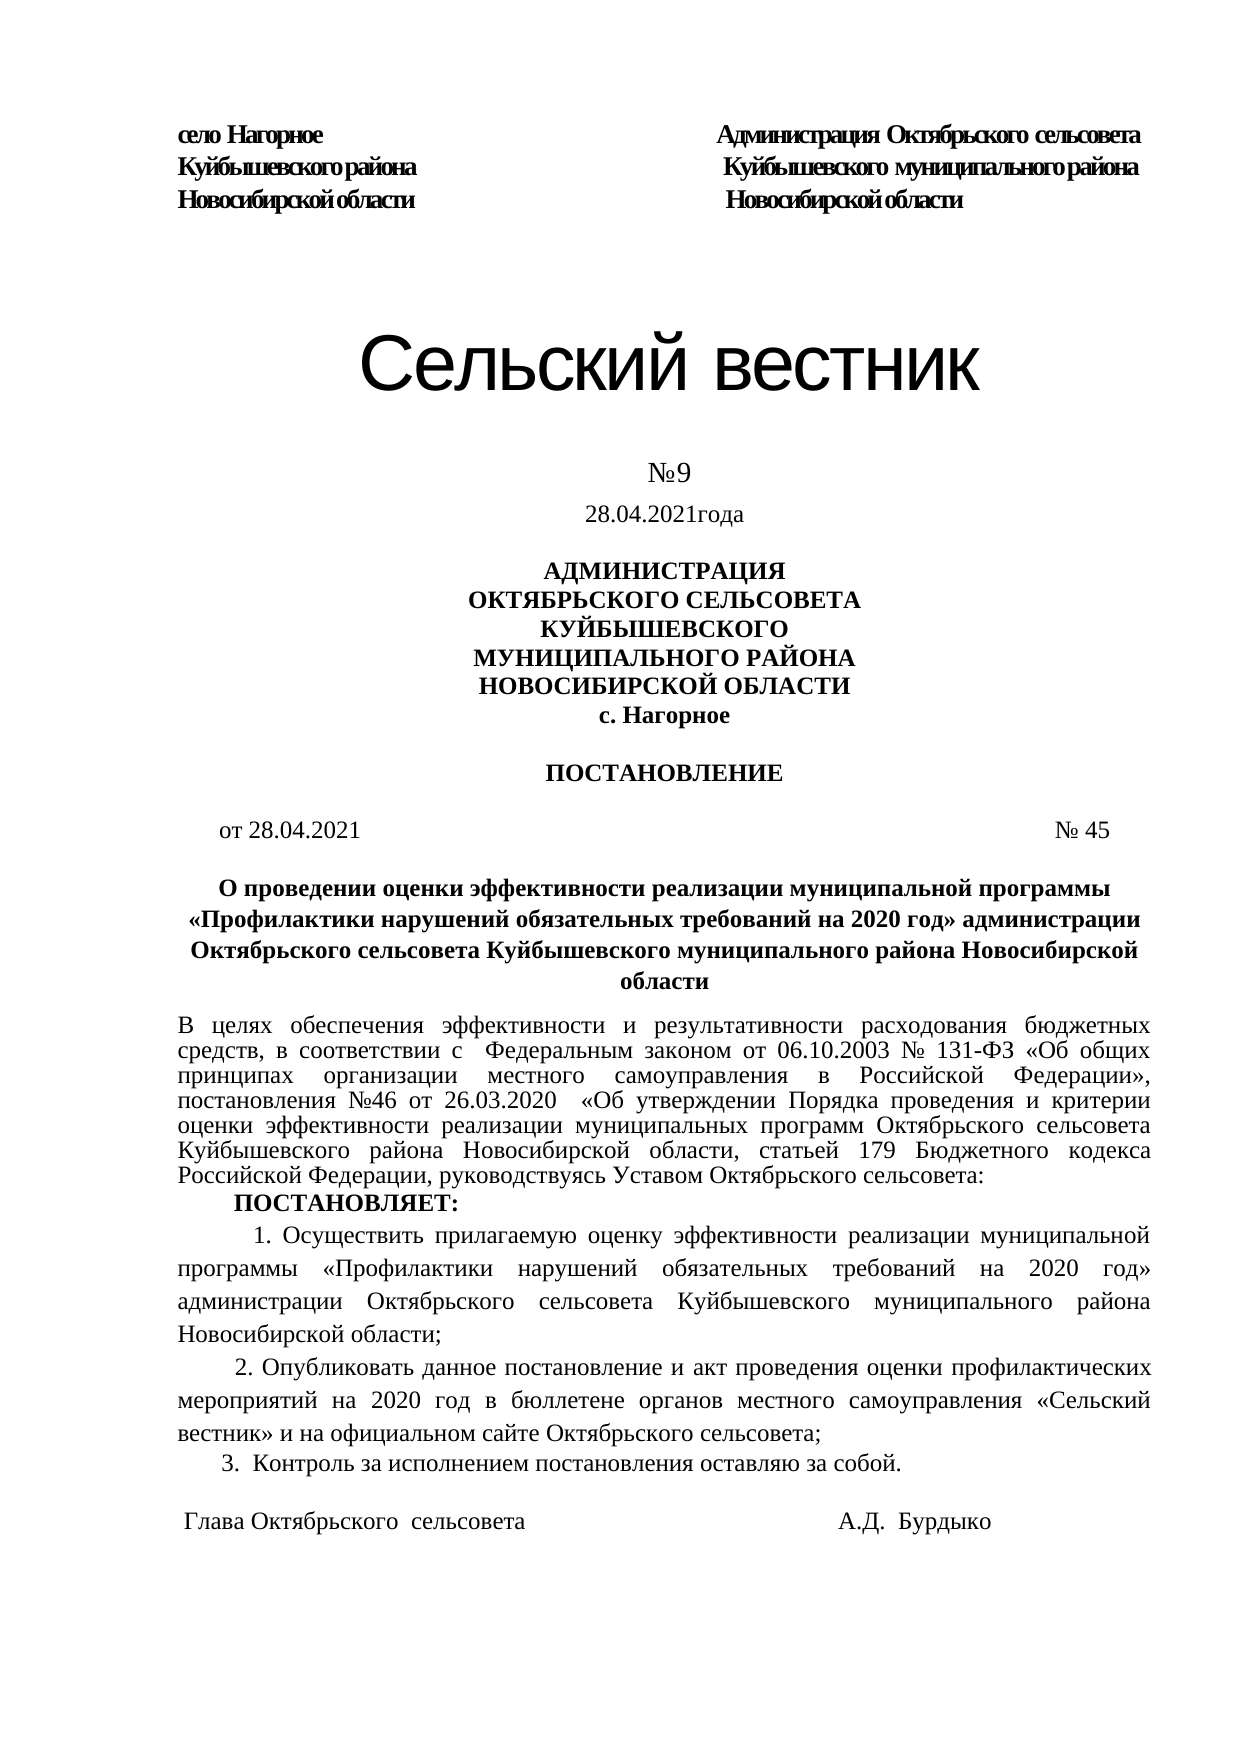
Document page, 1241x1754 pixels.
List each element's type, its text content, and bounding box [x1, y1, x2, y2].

text от 28.04.2021 № 45 [177, 815, 1152, 844]
text ПОСТАНОВЛЕНИЕ [177, 758, 1152, 786]
text ПОСТАНОВЛЯЕТ: [177, 1188, 1152, 1217]
text № 9 [189, 421, 1152, 499]
text О проведении оценки эффективности реализации муниципальной программы «Профилактики нарушений обязательных требований на 2020 год» администрации Октябрьского сельсовета Куйбышевского муниципального района Новосибирской области [177, 873, 1152, 994]
text Сельский вестник [189, 329, 1152, 407]
text Куйбышевского района Куйбышевского муниципального района [177, 150, 1152, 183]
text МУНИЦИПАЛЬНОГО РАЙОНА [177, 643, 1152, 671]
text НОВОСИБИРСКОЙ ОБЛАСТИ [177, 671, 1152, 700]
text АДМИНИСТРАЦИЯ [177, 556, 1152, 585]
text 2. Опубликовать данное постановление и акт проведения оценки профилактических мероприятий на 2020 год в бюллетене органов местного самоуправления «Сельский вестник» и на официальном сайте Октябрьского сельсовета; [177, 1349, 1152, 1448]
text ОКТЯБРЬСКОГО СЕЛЬСОВЕТА [177, 585, 1152, 614]
text 28.04.2021года [177, 499, 1152, 528]
text с. Нагорное [177, 700, 1152, 729]
text В целях обеспечения эффективности и результативности расходования бюджетных средств, в соответствии с Федеральным законом от 06.10.2003 № 131-ФЗ «Об общих принципах организации местного самоуправления в Российской Федерации», постановления №46 от 26.03.2020 «Об утверждении Порядка проведения и критерии оценки эффективности реализации муниципальных программ Октябрьского сельсовета Куйбышевского района Новосибирской области, статьей 179 Бюджетного кодекса Российской Федерации, руководствуясь Уставом Октябрьского сельсовета: [177, 1013, 1152, 1188]
text 1. Осуществить прилагаемую оценку эффективности реализации муниципальной программы «Профилактики нарушений обязательных требований на 2020 год» администрации Октябрьского сельсовета Куйбышевского муниципального района Новосибирской области; [177, 1217, 1152, 1349]
text 3. Контроль за исполнением постановления оставляю за собой. [177, 1448, 1152, 1477]
text село Нагорное Администрация Октябрьского сельсовета [177, 118, 1152, 150]
text Новосибирской области Новосибирской области [177, 183, 1152, 215]
text КУЙБЫШЕВСКОГО [177, 614, 1152, 643]
text Глава Октябрьского сельсовета А.Д. Бурдыко [177, 1506, 1152, 1535]
